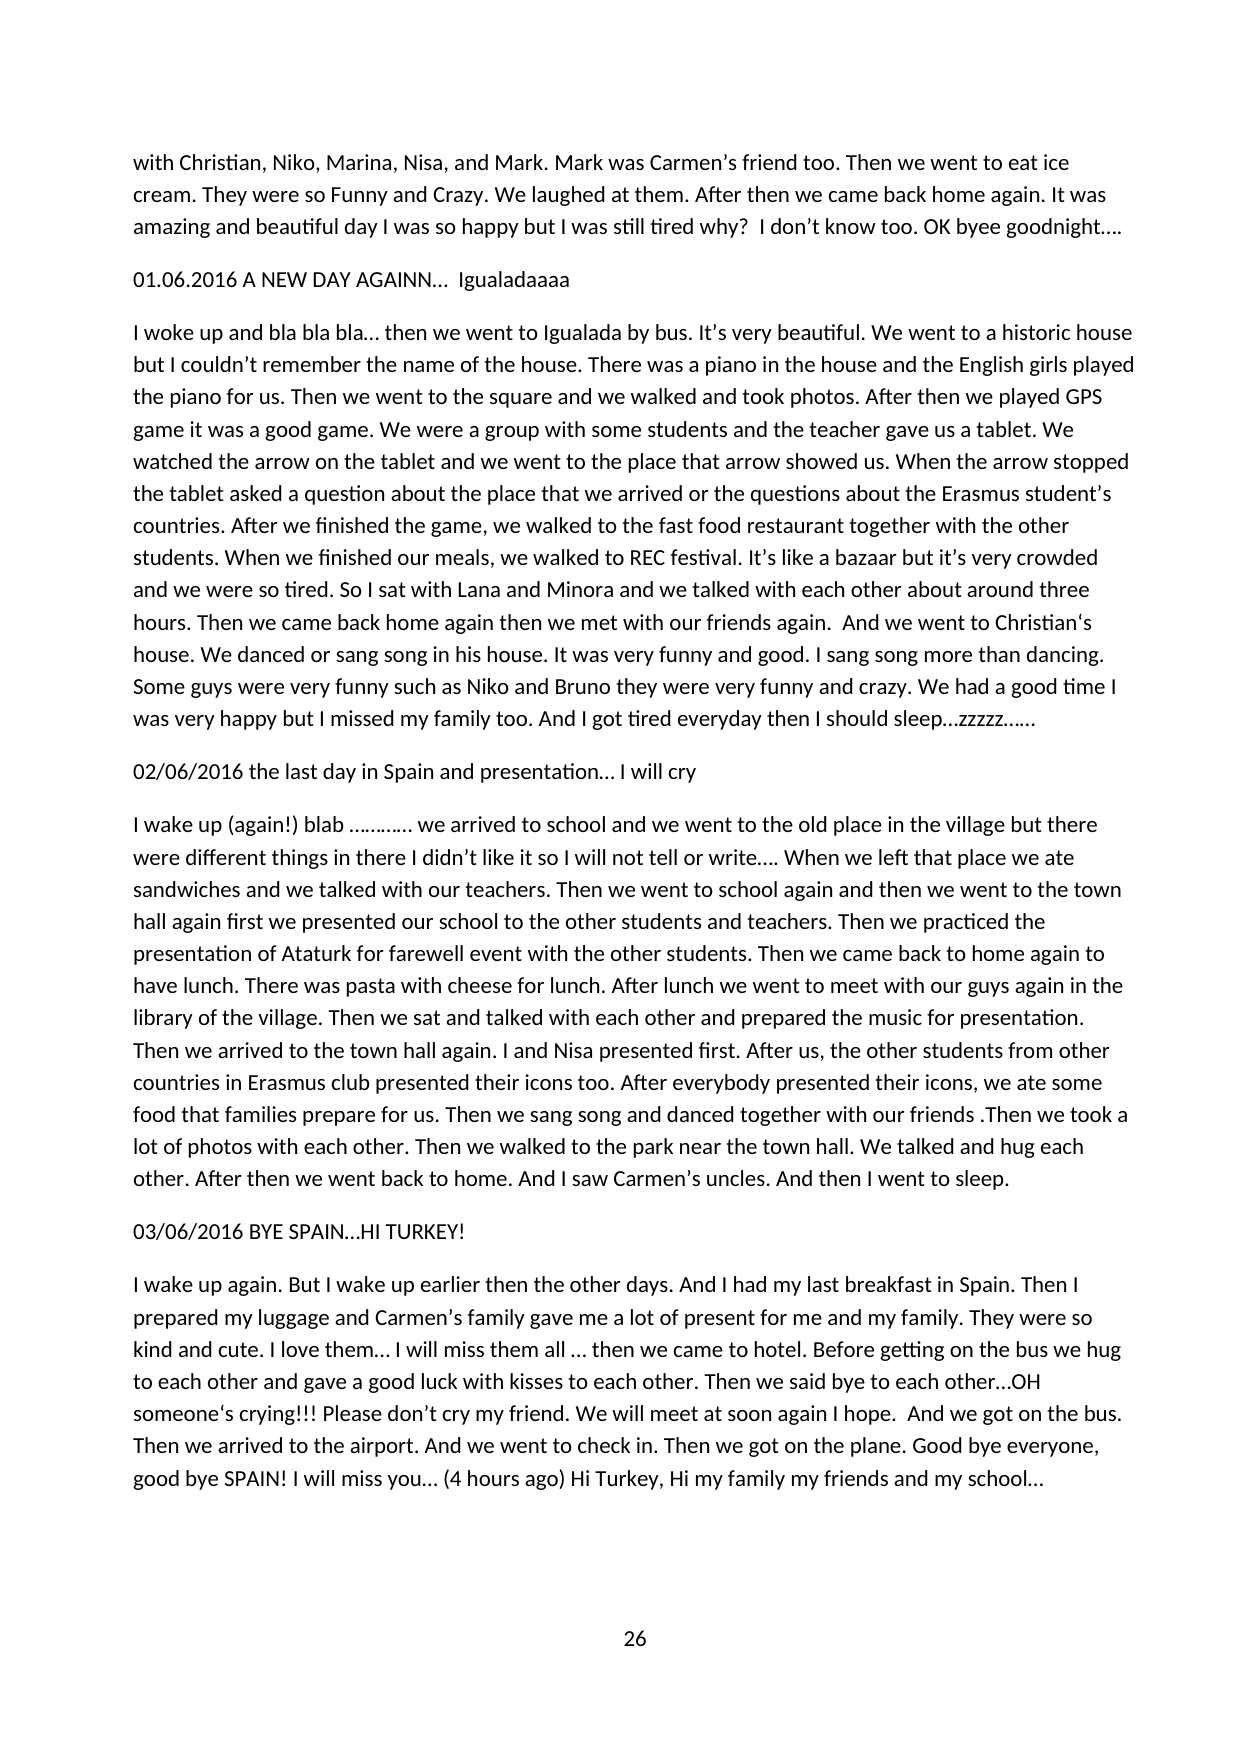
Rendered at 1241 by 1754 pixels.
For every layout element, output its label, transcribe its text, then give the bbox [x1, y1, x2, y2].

text 02/06/2016 the last day in Spain and presentation… I will cry [133, 757, 1137, 785]
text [133, 148, 1137, 240]
text I wake up (again!) blab ………… we arrived to school and we went to the old place in the village but there were different things in there I didn’t like it so I will not tell or write…. When we left that place we ate sandwiches and we talked with our teachers. Then we went to school again and then we went to the town hall again first we presented our school to the other students and teachers. Then we practiced the presentation of Ataturk for farewell event with the other students. Then we came back to home again to have lunch. There was pasta with cheese for lunch. After lunch we went to meet with our guys again in the library of the village. Then we sat and talked with each other and prepared the music for presentation. Then we arrived to the town hall again. I and Nisa presented first. After us, the other students from other countries in Erasmus club presented their icons too. After everybody presented their icons, we ate some food that families prepare for us. Then we sang song and danced together with our friends .Then we took a lot of photos with each other. Then we walked to the park near the town hall. We talked and hug each other. After then we went back to home. And I saw Carmen’s uncles. And then I went to sleep. [133, 810, 1137, 1192]
text I woke up and bla bla bla… then we went to Igualada by bus. It’s very beautiful. We went to a historic house but I couldn’t remember the name of the house. There was a piano in the house and the English girls played the piano for us. Then we went to the square and we walked and took photos. After then we played GPS game it was a good game. We were a group with some students and the teacher gave us a tablet. We watched the arrow on the tablet and we went to the place that arrow showed us. When the arrow stopped the tablet asked a question about the place that we arrived or the questions about the Erasmus student’s countries. After we finished the game, we walked to the fast food restaurant together with the other students. When we finished our meals, we walked to REC festival. It’s like a bazaar but it’s very crowded and we were so tired. So I sat with Lana and Minora and we talked with each other about around three hours. Then we came back home again then we met with our friends again. And we went to Christian‘s house. We danced or sang song in his house. It was very funny and good. I sang song more than dancing. Some guys were very funny such as Niko and Bruno they were very funny and crazy. We had a good time I was very happy but I missed my family too. And I got tired everyday then I should sleep…zzzzz…… [133, 318, 1137, 732]
text I wake up again. But I wake up earlier then the other days. And I had my last breakfast in Spain. Then I prepared my luggage and Carmen’s family gave me a lot of present for me and my family. They were so kind and cute. I love them… I will miss them all … then we came to hotel. Before getting on the bus we hug to each other and gave a good luck with kisses to each other. Then we said bye to each other…OH someone‘s crying!!! Please don’t cry my friend. We will meet at soon again I hope. And we got on the bus. Then we arrived to the airport. And we went to check in. Then we got on the plane. Good bye everyone, good bye SPAIN! I will miss you… (4 hours ago) Hi Turkey, Hi my family my friends and my school… [133, 1271, 1137, 1492]
text 01.06.2016 A NEW DAY AGAINN… Igualadaaaa [133, 265, 1137, 293]
text 03/06/2016 BYE SPAIN…HI TURKEY! [133, 1217, 1137, 1246]
